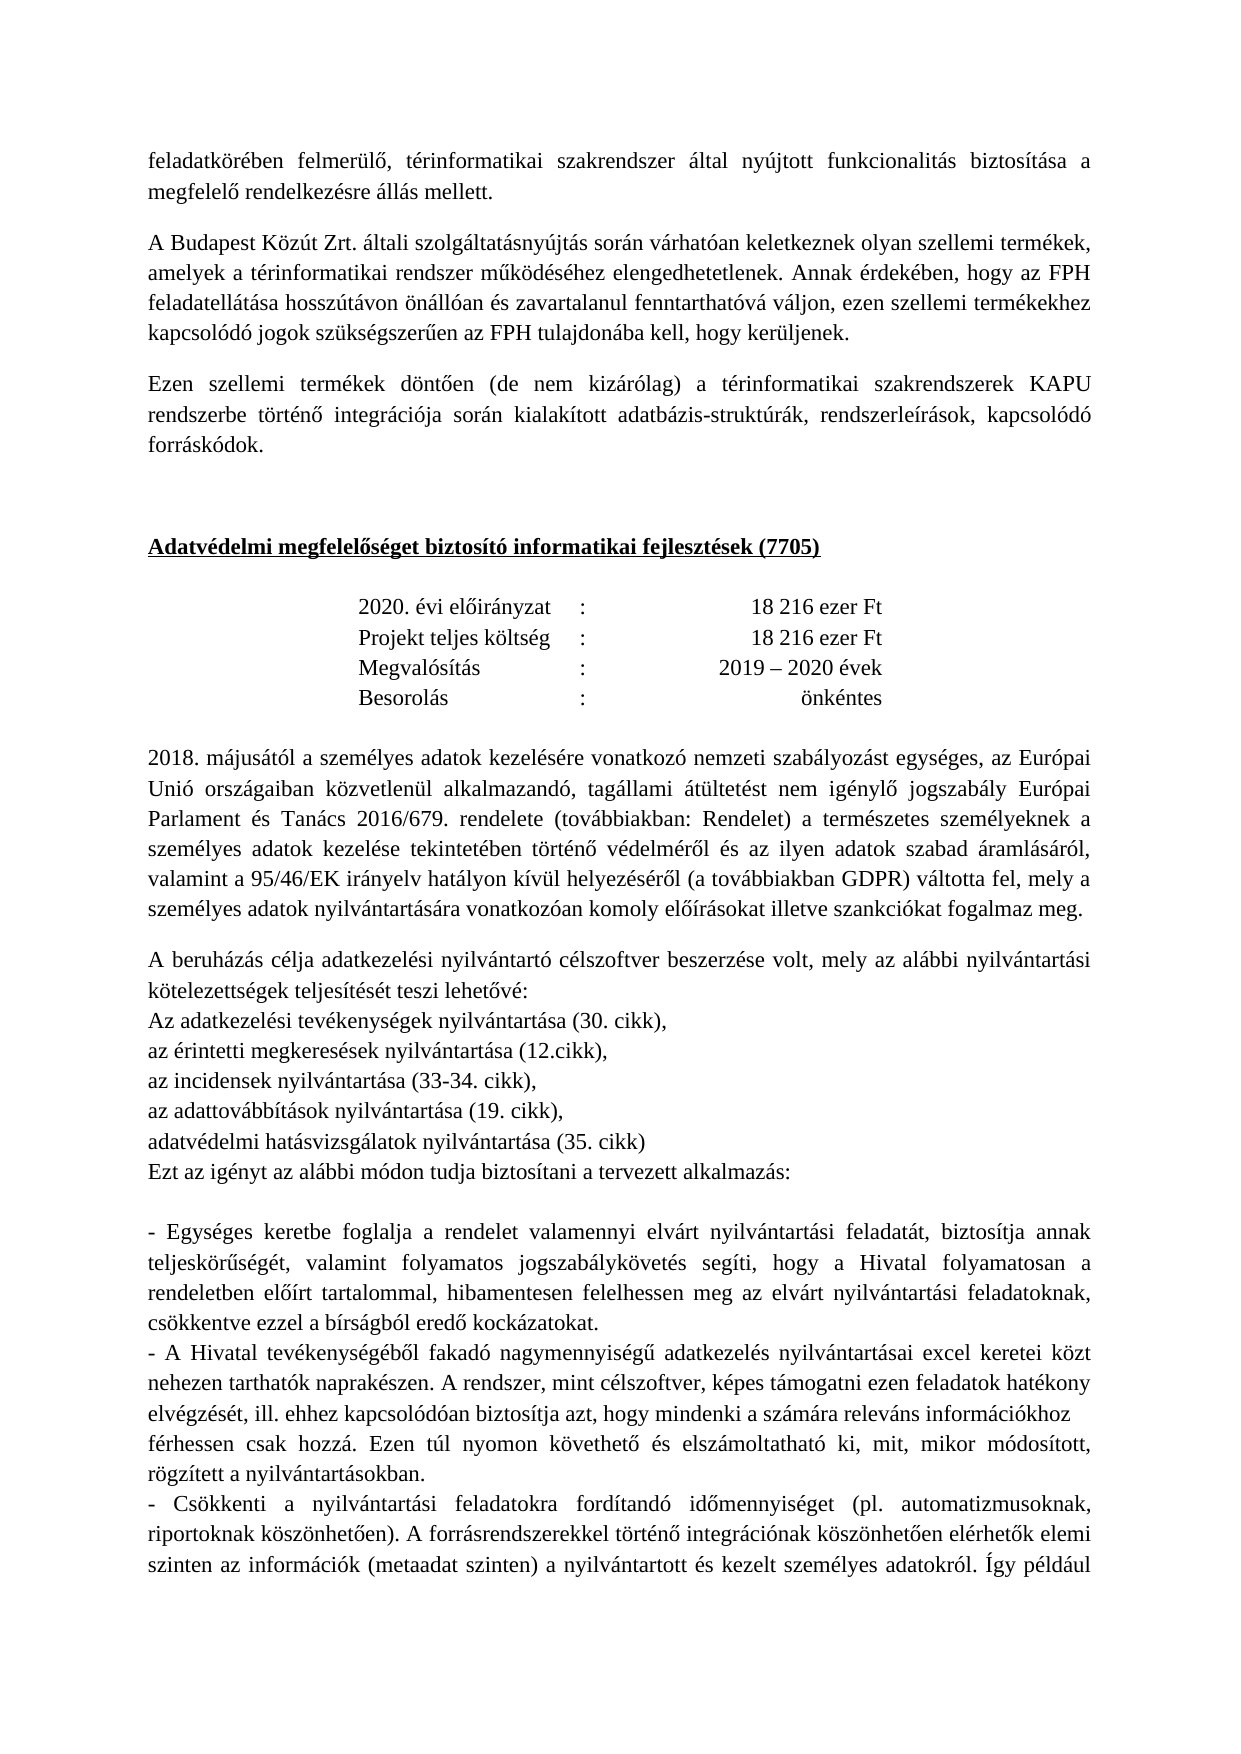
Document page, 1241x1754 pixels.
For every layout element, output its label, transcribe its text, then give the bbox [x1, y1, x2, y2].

text adatvédelmi hatásvizsgálatok nyilvántartása (35. cikk) [148, 1128, 1093, 1154]
table_cell Besorolás : [347, 684, 656, 714]
text férhessen csak hozzá. Ezen túl nyomon követhető és elszámoltatható ki, mit, mikor módosított, rögzített a nyilvántartásokban. [148, 1430, 1093, 1486]
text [148, 1490, 1093, 1577]
text az érintetti megkeresések nyilvántartása (12.cikk), [148, 1037, 1093, 1063]
text Ezt az igényt az alábbi módon tudja biztosítani a tervezett alkalmazás: [148, 1158, 1093, 1184]
table_header 18 216 ezer Ft [656, 593, 893, 623]
text az adattovábbítások nyilvántartása (19. cikk), [148, 1097, 1093, 1124]
text 2018. májusától a személyes adatok kezelésére vonatkozó nemzeti szabályozást egységes, az Európai Unió országaiban közvetlenül alkalmazandó, tagállami átültetést nem igénylő jogszabály Európai Parlament és Tanács 2016/679. rendelete (továbbiakban: Rendelet) a természetes személyeknek a személyes adatok kezelése tekintetében történő védelméről és az ilyen adatok szabad áramlásáról, valamint a 95/46/EK irányelv hatályon kívül helyezéséről (a továbbiakban GDPR) váltotta fel, mely a személyes adatok nyilvántartására vonatkozóan komoly előírásokat illetve szankciókat fogalmaz meg. [148, 744, 1093, 922]
text A Budapest Közút Zrt. általi szolgáltatásnyújtás során várhatóan keletkeznek olyan szellemi termékek, amelyek a térinformatikai rendszer működéséhez elengedhetetlenek. Annak érdekében, hogy az FPH feladatellátása hosszútávon önállóan és zavartalanul fenntarthatóvá váljon, ezen szellemi termékekhez kapcsolódó jogok szükségszerűen az FPH tulajdonába kell, hogy kerüljenek. [148, 229, 1093, 346]
text - Egységes keretbe foglalja a rendelet valamennyi elvárt nyilvántartási feladatát, biztosítja annak teljeskörűségét, valamint folyamatos jogszabálykövetés segíti, hogy a Hivatal folyamatosan a rendeletben előírt tartalommal, hibamentesen felelhessen meg az elvárt nyilvántartási feladatoknak, csökkentve ezzel a bírságból eredő kockázatokat. [148, 1218, 1093, 1335]
table_header 2020. évi előirányzat : [347, 593, 656, 623]
text - A Hivatal tevékenységéből fakadó nagymennyiségű adatkezelés nyilvántartásai excel keretei közt nehezen tarthatók naprakészen. A rendszer, mint célszoftver, képes támogatni ezen feladatok hatékony elvégzését, ill. ehhez kapcsolódóan biztosítja azt, hogy mindenki a számára releváns információkhoz [148, 1339, 1093, 1426]
text Az adatkezelési tevékenységek nyilvántartása (30. cikk), [148, 1007, 1093, 1033]
table_cell önkéntes [656, 684, 893, 714]
text Ezen szellemi termékek döntően (de nem kizárólag) a térinformatikai szakrendszerek KAPU rendszerbe történő integrációja során kialakított adatbázis-struktúrák, rendszerleírások, kapcsolódó forráskódok. [148, 371, 1093, 457]
text az incidensek nyilvántartása (33-34. cikk), [148, 1067, 1093, 1094]
text Adatvédelmi megfelelőséget biztosító informatikai fejlesztések (7705) [148, 533, 1093, 559]
table_cell Megvalósítás : [347, 654, 656, 684]
table_cell 2019 – 2020 évek [656, 654, 893, 684]
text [148, 148, 1093, 204]
table_cell 18 216 ezer Ft [656, 624, 893, 654]
table_cell Projekt teljes költség : [347, 624, 656, 654]
text A beruházás célja adatkezelési nyilvántartó célszoftver beszerzése volt, mely az alábbi nyilvántartási kötelezettségek teljesítését teszi lehetővé: [148, 946, 1093, 1003]
